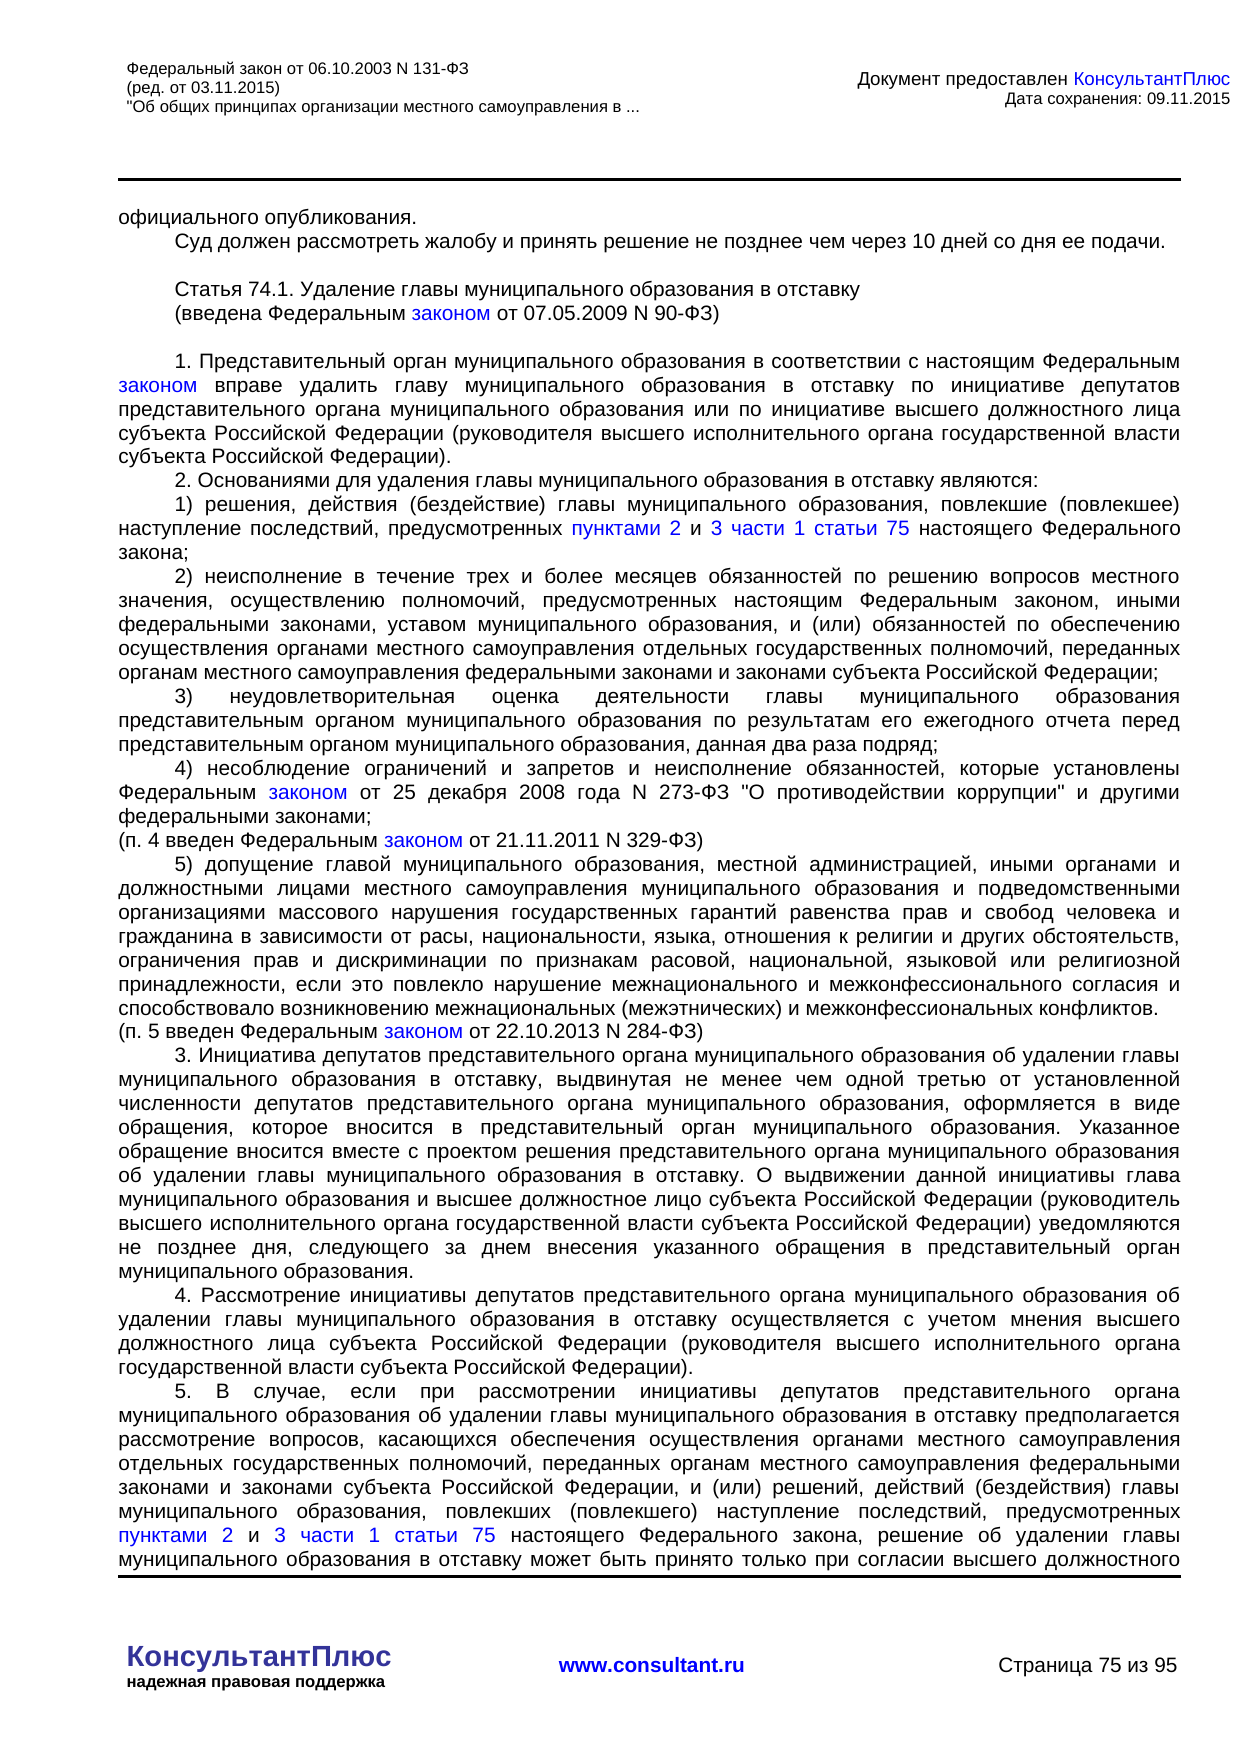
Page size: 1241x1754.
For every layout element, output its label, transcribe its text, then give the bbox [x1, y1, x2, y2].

text 5) допущение главой муниципального образования, местной администрацией, иными органами и должностными лицами местного самоуправления муниципального образования и подведомственными организациями массового нарушения государственных гарантий равенства прав и свобод человека и гражданина в зависимости от расы, национальности, языка, отношения к религии и других обстоятельств, ограничения прав и дискриминации по признакам расовой, национальной, языковой или религиозной принадлежности, если это повлекло нарушение межнационального и межконфессионального согласия и способствовало возникновению межнациональных (межэтнических) и межконфессиональных конфликтов. [118, 852, 1181, 1019]
text (п. 5 введен Федеральным законом от 22.10.2013 N 284-ФЗ) [118, 1019, 1181, 1043]
text (п. 4 введен Федеральным законом от 21.11.2011 N 329-ФЗ) [118, 828, 1181, 852]
text 2. Основаниями для удаления главы муниципального образования в отставку являются: [118, 468, 1181, 492]
text 4) несоблюдение ограничений и запретов и неисполнение обязанностей, которые установлены Федеральным законом от 25 декабря 2008 года N 273-ФЗ "О противодействии коррупции" и другими федеральными законами; [118, 756, 1181, 828]
text (введена Федеральным законом от 07.05.2009 N 90-ФЗ) [118, 301, 1181, 324]
text 3) неудовлетворительная оценка деятельности главы муниципального образования представительным органом муниципального образования по результатам его ежегодного отчета перед представительным органом муниципального образования, данная два раза подряд; [118, 684, 1181, 756]
text 2) неисполнение в течение трех и более месяцев обязанностей по решению вопросов местного значения, осуществлению полномочий, предусмотренных настоящим Федеральным законом, иными федеральными законами, уставом муниципального образования, и (или) обязанностей по обеспечению осуществления органами местного самоуправления отдельных государственных полномочий, переданных органам местного самоуправления федеральными законами и законами субъекта Российской Федерации; [118, 564, 1181, 684]
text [118, 1379, 1181, 1570]
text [118, 205, 1181, 229]
text Статья 74.1. Удаление главы муниципального образования в отставку [118, 277, 1181, 301]
text Суд должен рассмотреть жалобу и принять решение не позднее чем через 10 дней со дня ее подачи. [118, 229, 1181, 253]
text 1) решения, действия (бездействие) главы муниципального образования, повлекшие (повлекшее) наступление последствий, предусмотренных пунктами 2 и 3 части 1 статьи 75 настоящего Федерального закона; [118, 492, 1181, 564]
text 1. Представительный орган муниципального образования в соответствии с настоящим Федеральным законом вправе удалить главу муниципального образования в отставку по инициативе депутатов представительного органа муниципального образования или по инициативе высшего должностного лица субъекта Российской Федерации (руководителя высшего исполнительного органа государственной власти субъекта Российской Федерации). [118, 348, 1181, 468]
text 3. Инициатива депутатов представительного органа муниципального образования об удалении главы муниципального образования в отставку, выдвинутая не менее чем одной третью от установленной численности депутатов представительного органа муниципального образования, оформляется в виде обращения, которое вносится в представительный орган муниципального образования. Указанное обращение вносится вместе с проектом решения представительного органа муниципального образования об удалении главы муниципального образования в отставку. О выдвижении данной инициативы глава муниципального образования и высшее должностное лицо субъекта Российской Федерации (руководитель высшего исполнительного органа государственной власти субъекта Российской Федерации) уведомляются не позднее дня, следующего за днем внесения указанного обращения в представительный орган муниципального образования. [118, 1043, 1181, 1283]
text 4. Рассмотрение инициативы депутатов представительного органа муниципального образования об удалении главы муниципального образования в отставку осуществляется с учетом мнения высшего должностного лица субъекта Российской Федерации (руководителя высшего исполнительного органа государственной власти субъекта Российской Федерации). [118, 1283, 1181, 1379]
